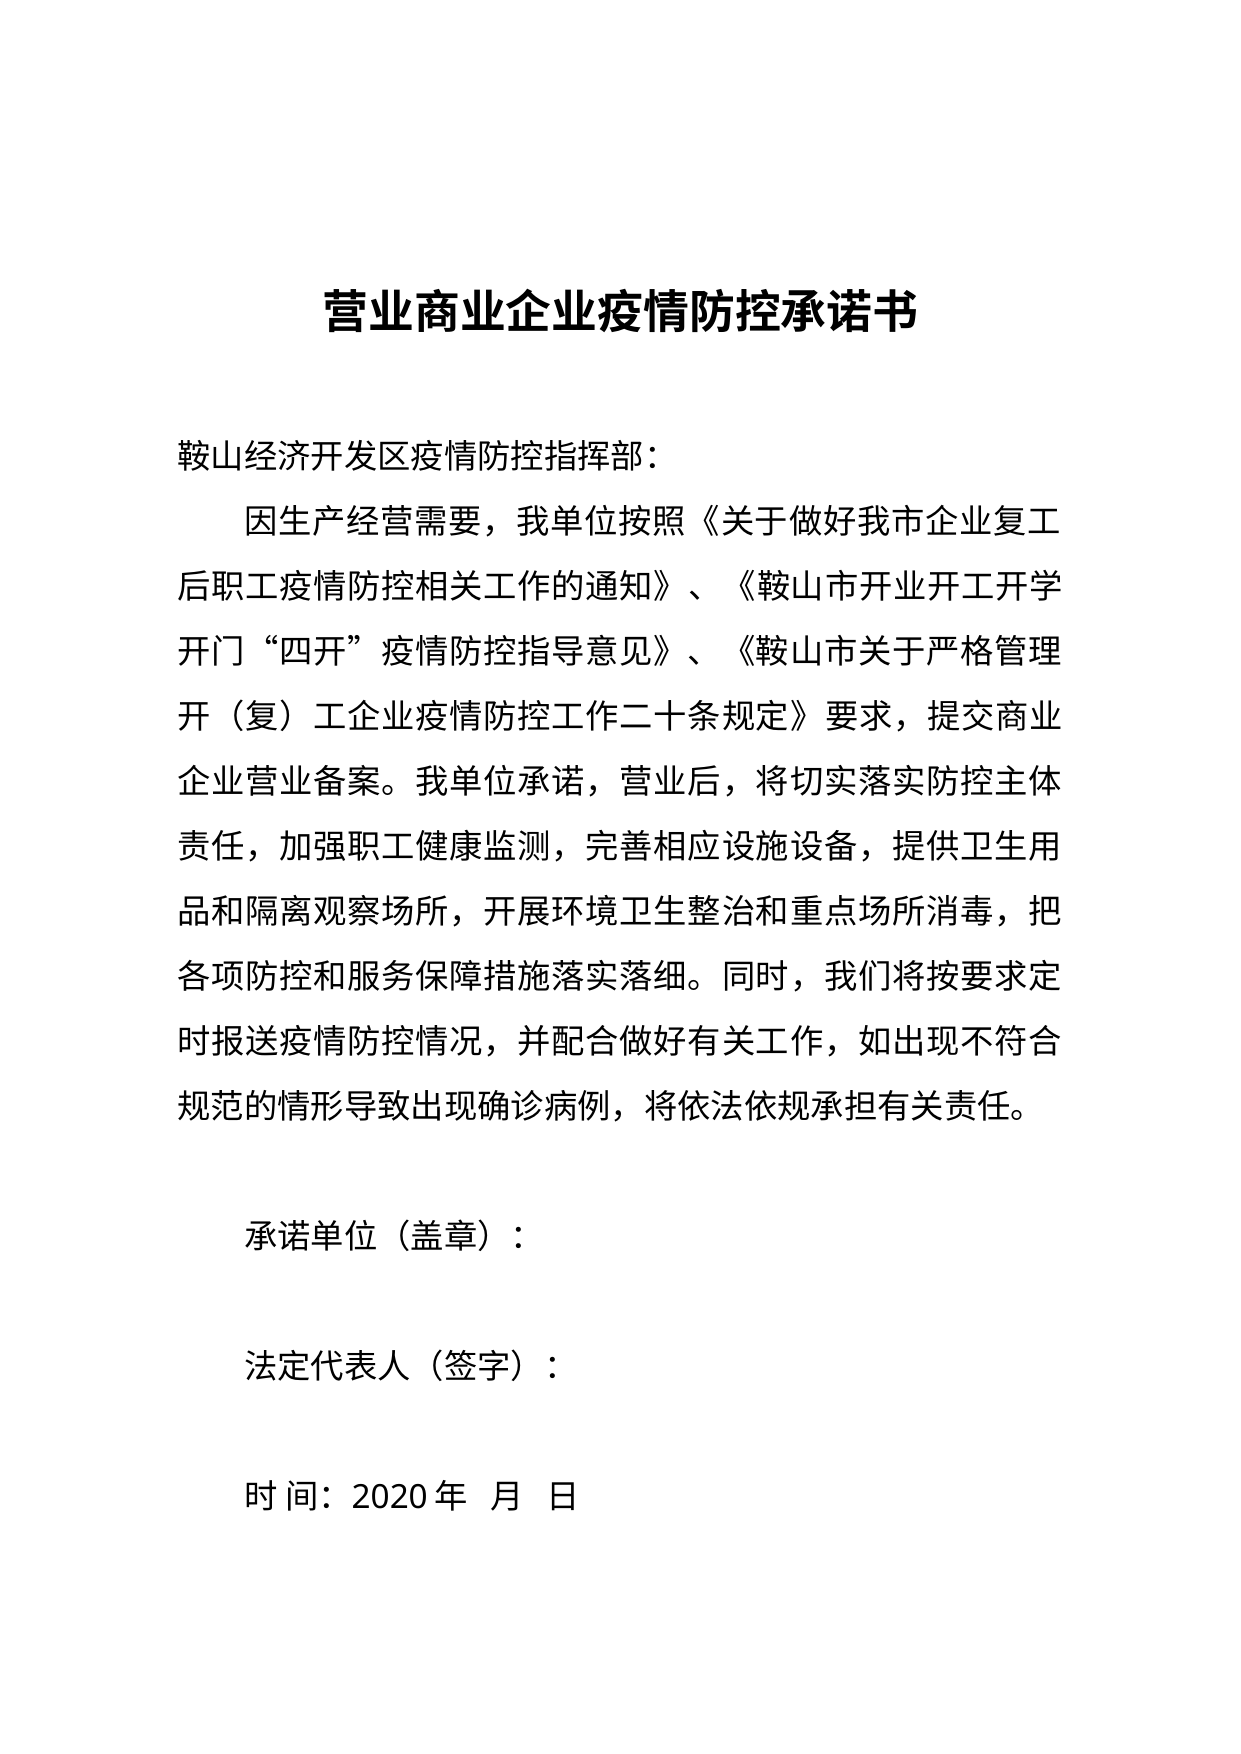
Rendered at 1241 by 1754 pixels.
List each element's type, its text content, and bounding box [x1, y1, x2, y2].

text 时 间：2020年 月 日 [177, 1397, 1063, 1527]
text 法定代表人（签字）： [177, 1332, 1063, 1397]
text 营业商业企业疫情防控承诺书 [177, 259, 1063, 357]
text 因生产经营需要，我单位按照《关于做好我市企业复工后职工疫情防控相关工作的通知》、《鞍山市开业开工开学开门“四开”疫情防控指导意见》、《鞍山市关于严格管理开（复）工企业疫情防控工作二十条规定》要求，提交商业企业营业备案。我单位承诺，营业后，将切实落实防控主体责任，加强职工健康监测，完善相应设施设备，提供卫生用品和隔离观察场所，开展环境卫生整治和重点场所消毒，把各项防控和服务保障措施落实落细。同时，我们将按要求定时报送疫情防控情况，并配合做好有关工作，如出现不符合规范的情形导致出现确诊病例，将依法依规承担有关责任。 承诺单位（盖章）： [177, 487, 1063, 1267]
text 鞍山经济开发区疫情防控指挥部： [177, 422, 1063, 487]
